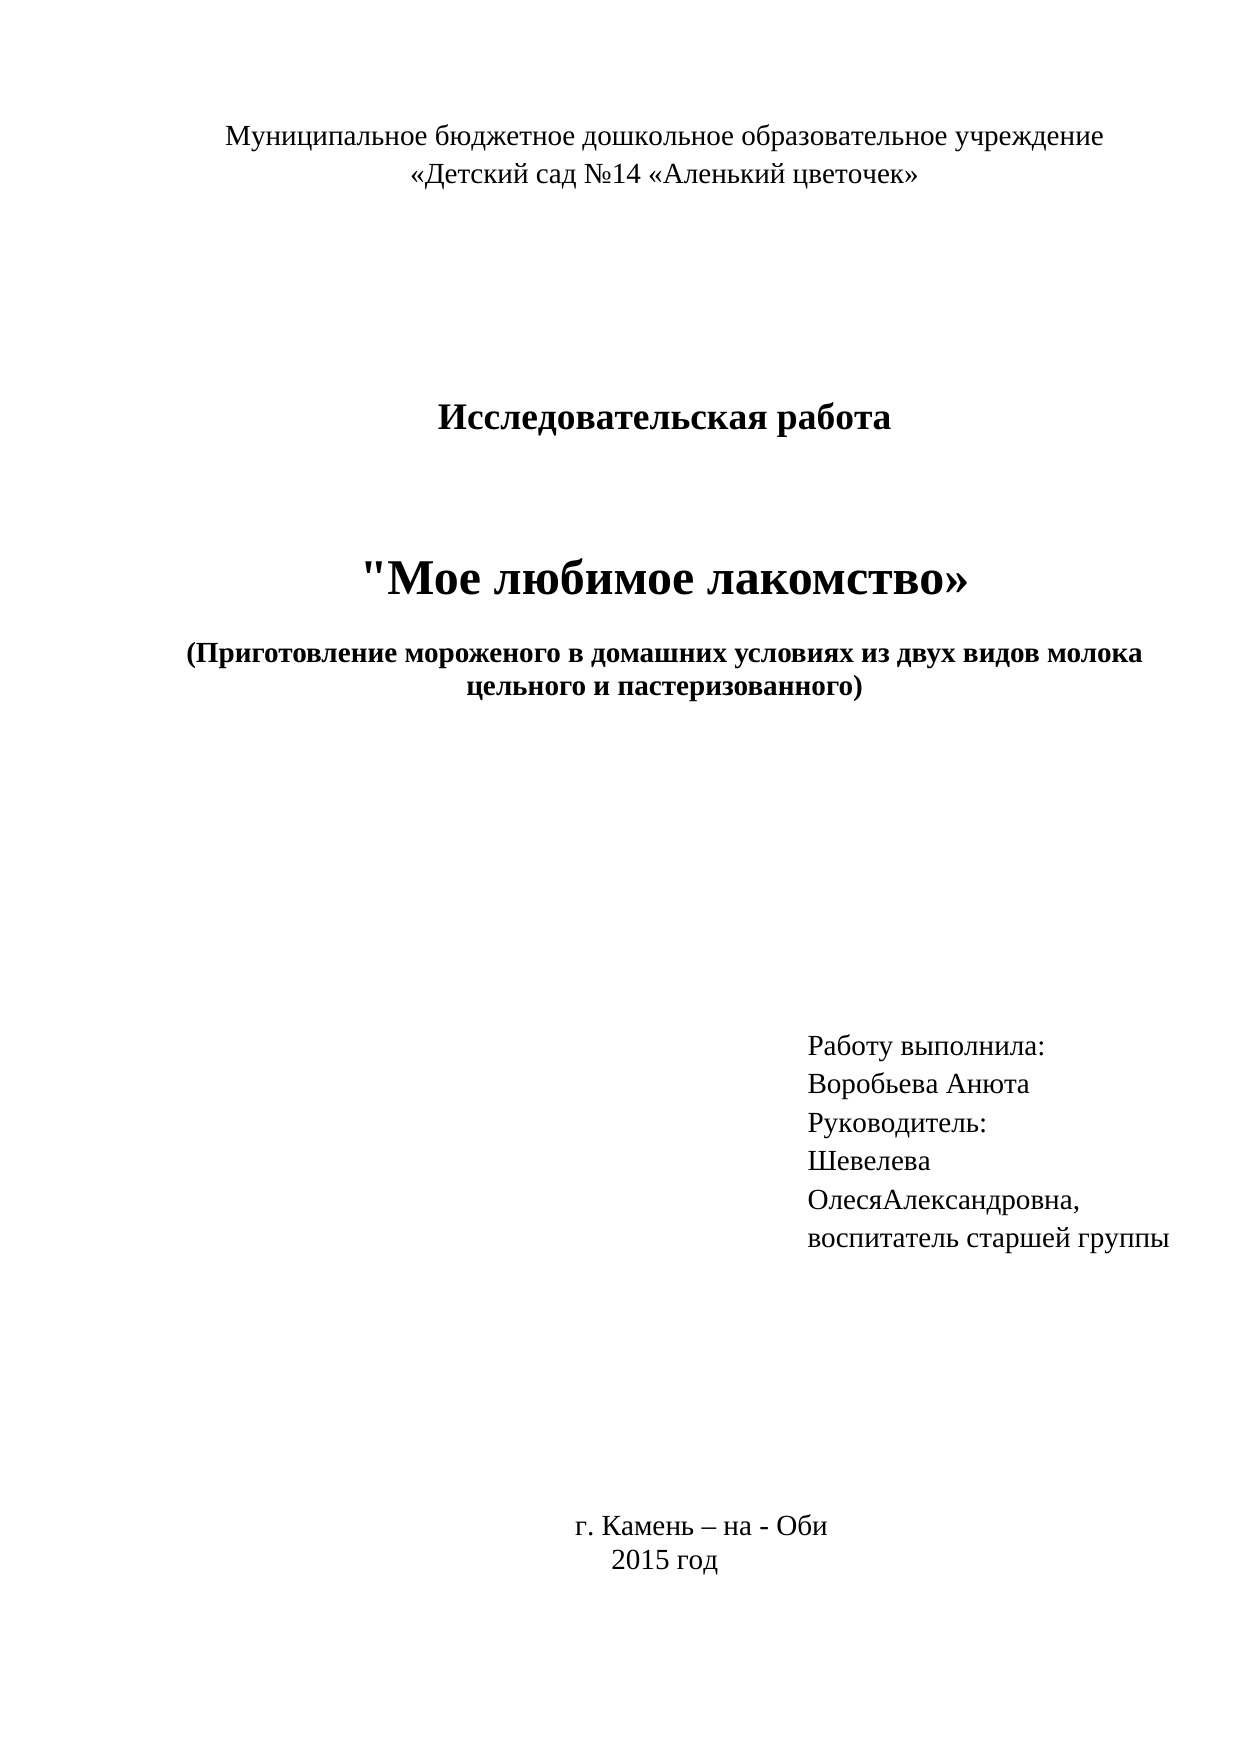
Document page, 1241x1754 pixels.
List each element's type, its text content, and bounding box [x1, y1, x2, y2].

text г. Камень – на - Оби [177, 1508, 1152, 1542]
text 2015 год [177, 1542, 1152, 1575]
text Исследовательская работа [177, 394, 1152, 437]
table_header Работу выполнила: Воробьева Анюта Руководитель: Шевелева ОлесяАлександровна, воспитатель старшей группы [796, 1028, 1212, 1258]
text (Приготовление мороженого в домашних условиях из двух видов молока цельного и пастеризованного) [177, 635, 1152, 702]
text "Мое любимое лакомство» [177, 548, 1152, 606]
text Муниципальное бюджетное дошкольное образовательное учреждение «Детский сад №14 «Аленький цветочек» [177, 118, 1152, 190]
